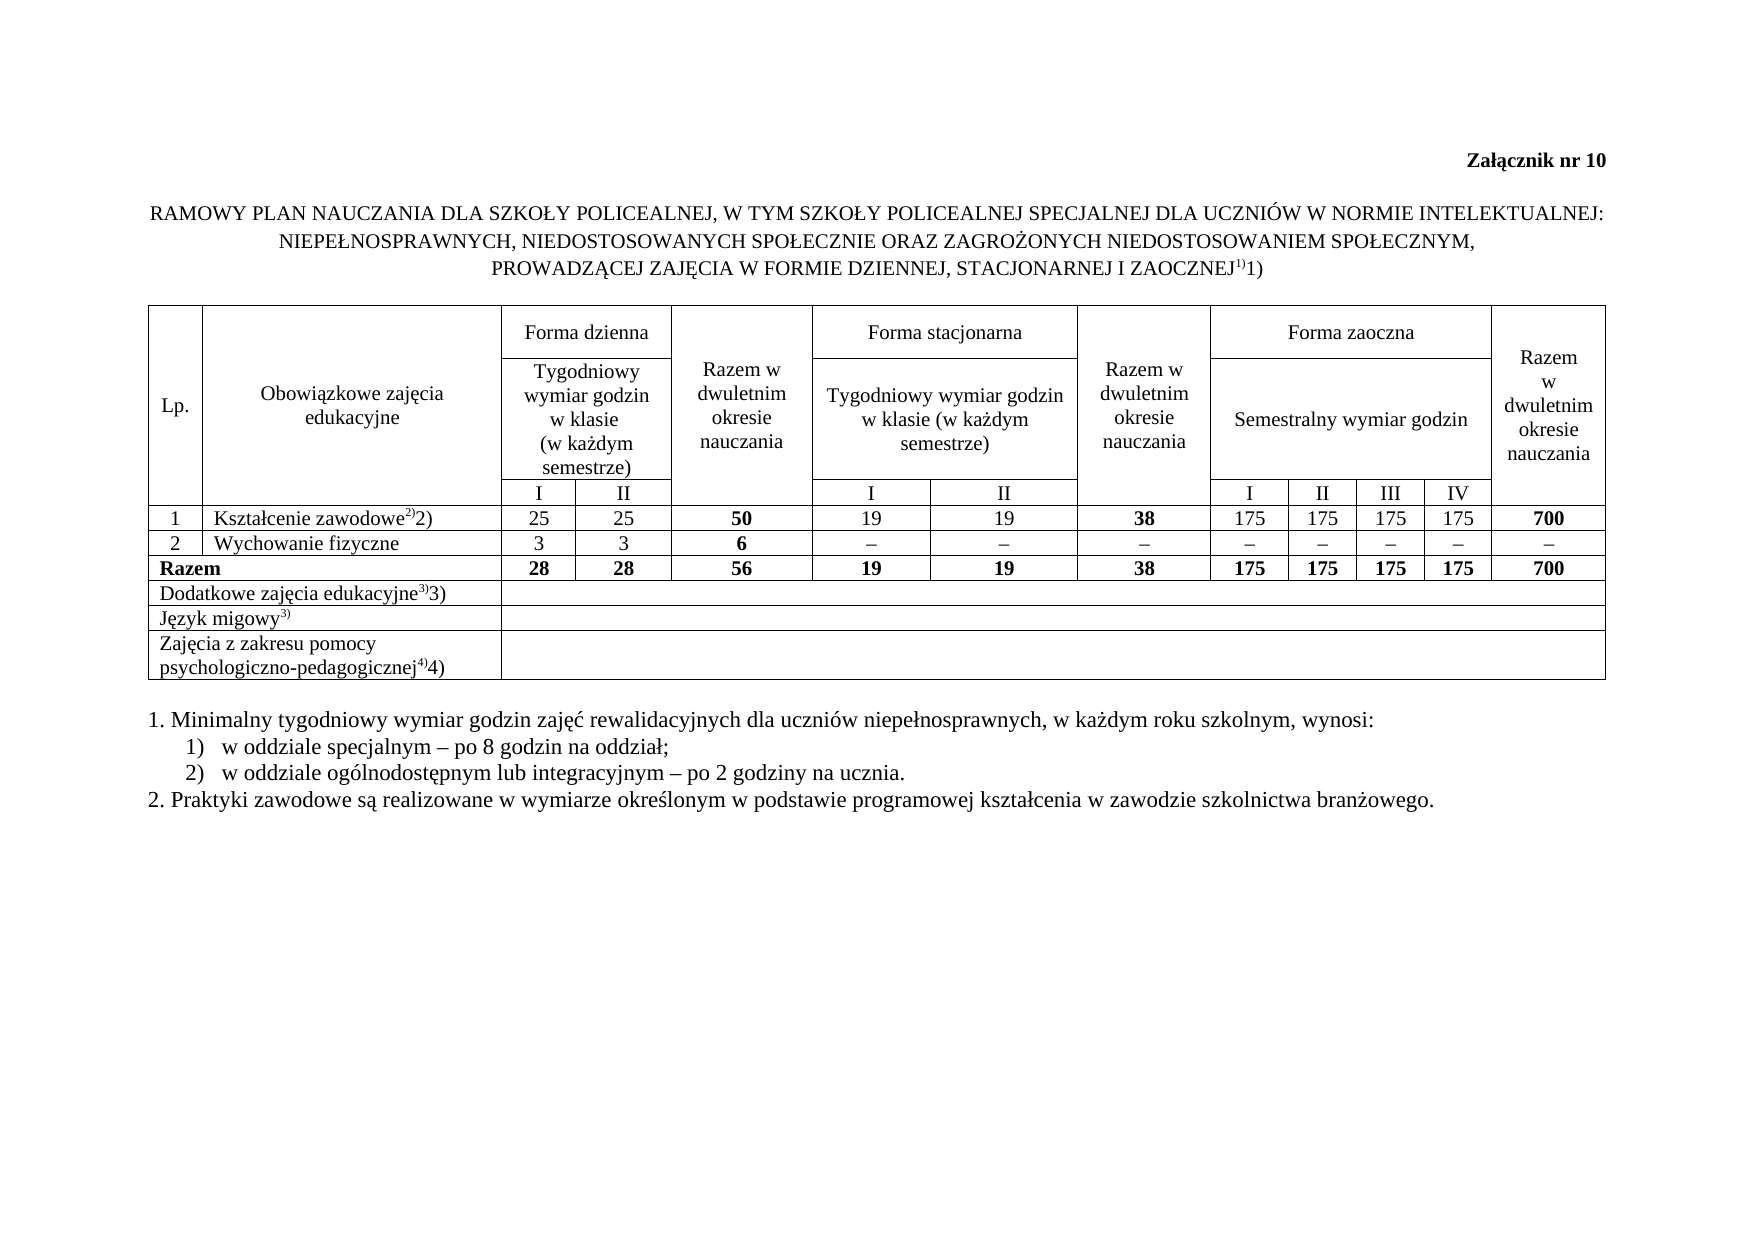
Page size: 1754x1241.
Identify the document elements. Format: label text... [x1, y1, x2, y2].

table_cell 3 [576, 531, 671, 555]
table_cell Tygodniowy wymiar godzin w klasie (w każdym semestrze) [813, 359, 1077, 479]
table_cell 175 [1357, 556, 1424, 580]
table_cell 175 [1289, 506, 1356, 529]
table_cell [502, 581, 1605, 605]
table_cell – [1078, 531, 1210, 555]
table_cell Semestralny wymiar godzin [1211, 359, 1491, 479]
table_cell 1 [149, 506, 202, 529]
table_cell 700 [1492, 556, 1605, 580]
text Załącznik nr 10 [148, 148, 1606, 172]
text 2. Praktyki zawodowe są realizowane w wymiarze określonym w podstawie programowej kształcenia w zawodzie szkolnictwa branżowego. [148, 786, 1606, 812]
table_cell [502, 606, 1605, 630]
table_cell Język migowy3) [149, 606, 501, 630]
table_cell – [1357, 531, 1424, 555]
text RAMOWY PLAN NAUCZANIA DLA SZKOŁY POLICEALNEJ, W TYM SZKOŁY POLICEALNEJ SPECJALNEJ DLA UCZNIÓW W NORMIE INTELEKTUALNEJ: NIEPEŁNOSPRAWNYCH, NIEDOSTOSOWANYCH SPOŁECZNIE ORAZ ZAGROŻONYCH NIEDOSTOSOWANIEM SPOŁECZNYM, PROWADZĄCEJ ZAJĘCIA W FORMIE DZIENNEJ, STACJONARNEJ I ZAOCZNEJ1) [148, 201, 1606, 280]
table_cell I [1211, 480, 1288, 504]
table_cell 19 [931, 556, 1077, 580]
table_header Forma zaoczna [1211, 306, 1491, 358]
table_cell – [1425, 531, 1491, 555]
table_cell II [576, 480, 671, 504]
table_cell IV [1425, 480, 1491, 504]
table_cell Dodatkowe zajęcia edukacyjne3) [149, 581, 501, 605]
list w oddziale ogólnodostępnym lub integracyjnym – po 2 godziny na ucznia. [185, 759, 1606, 786]
table_cell III [1357, 480, 1424, 504]
table_cell 19 [813, 506, 930, 529]
table_cell 25 [576, 506, 671, 529]
table_cell 175 [1211, 556, 1288, 580]
table_cell Kształcenie zawodowe2) [203, 506, 501, 529]
table_cell Razem [149, 556, 501, 580]
table_cell I [813, 480, 930, 504]
table_cell 175 [1425, 556, 1491, 580]
table_header Razem w dwuletnim okresie nauczania [672, 306, 812, 504]
table_cell 6 [672, 531, 812, 555]
table_header Razem w dwuletnim okresie nauczania [1078, 306, 1210, 504]
table_cell II [931, 480, 1077, 504]
table_cell I [502, 480, 575, 504]
table_cell 3 [502, 531, 575, 555]
table_header Razem w dwuletnim okresie nauczania [1492, 306, 1605, 504]
table_cell Tygodniowy wymiar godzin w klasie (w każdym semestrze) [502, 359, 671, 479]
table_cell 175 [1289, 556, 1356, 580]
table_cell – [813, 531, 930, 555]
table_cell Wychowanie fizyczne [203, 531, 501, 555]
table_cell – [1492, 531, 1605, 555]
text 1. Minimalny tygodniowy wymiar godzin zajęć rewalidacyjnych dla uczniów niepełnosprawnych, w każdym roku szkolnym, wynosi: [148, 707, 1606, 733]
table_cell [502, 631, 1605, 679]
table_header Lp. [149, 306, 202, 504]
table_cell 175 [1211, 506, 1288, 529]
table_cell 25 [502, 506, 575, 529]
table_header Forma dzienna [502, 306, 671, 358]
table_cell II [1289, 480, 1356, 504]
table_cell 56 [672, 556, 812, 580]
table_cell 175 [1357, 506, 1424, 529]
table_cell 28 [502, 556, 575, 580]
list w oddziale specjalnym – po 8 godzin na oddział; [185, 733, 1606, 759]
table_cell – [1289, 531, 1356, 555]
table_cell 38 [1078, 556, 1210, 580]
table_cell 700 [1492, 506, 1605, 529]
table_cell 38 [1078, 506, 1210, 529]
table_cell 28 [576, 556, 671, 580]
table_cell – [931, 531, 1077, 555]
table_cell – [1211, 531, 1288, 555]
table_header Forma stacjonarna [813, 306, 1077, 358]
table_cell 2 [149, 531, 202, 555]
table_cell 175 [1425, 506, 1491, 529]
table_cell 19 [813, 556, 930, 580]
table_cell 50 [672, 506, 812, 529]
table_cell 19 [931, 506, 1077, 529]
table_cell Zajęcia z zakresu pomocy psychologiczno-pedagogicznej4) [149, 631, 501, 679]
table_header Obowiązkowe zajęcia edukacyjne [203, 306, 501, 504]
